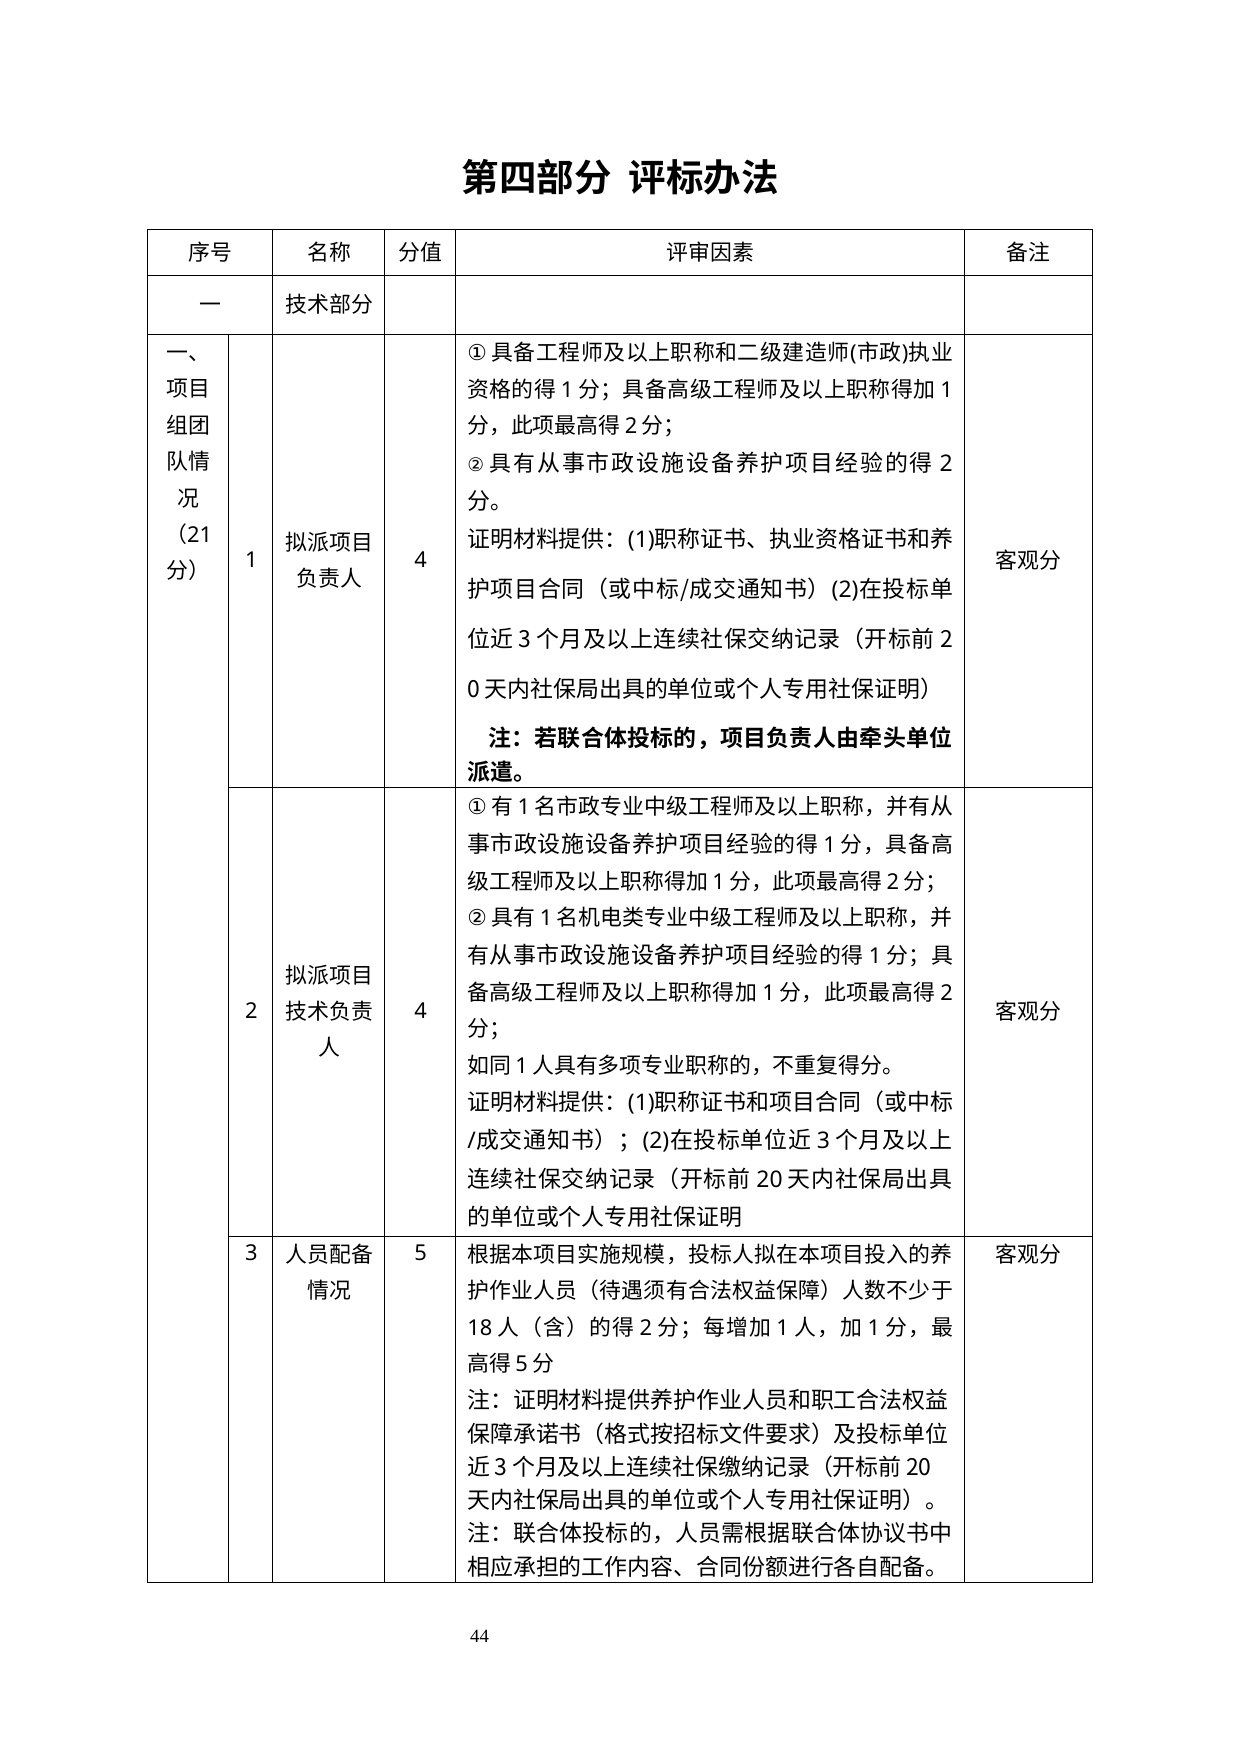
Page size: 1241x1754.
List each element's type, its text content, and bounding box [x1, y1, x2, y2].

table_cell 3 [229, 1237, 272, 1582]
list 第四部分 评标办法 [148, 148, 1093, 202]
table_cell [456, 276, 964, 334]
table_cell ①有1名市政专业中级工程师及以上职称，并有从事市政设施设备养护项目经验的得1分，具备高级工程师及以上职称得加1分，此项最高得2分； ②具有1名机电类专业中级工程师及以上职称，并有从事市政设施设备养护项目经验的得1分；具备高级工程师及以上职称得加1分，此项最高得2分； 如同1人具有多项专业职称的，不重复得分。 证明材料提供：(1)职称证书和项目合同（或中标/成交通知书）；(2)在投标单位近3个月及以上连续社保交纳记录（开标前20天内社保局出具的单位或个人专用社保证明 [456, 788, 964, 1236]
table_cell 拟派项目负责人 [273, 335, 384, 787]
table_cell 技术部分 [273, 276, 384, 334]
table_cell 5 [385, 1237, 455, 1582]
table_header 序号 [148, 230, 272, 275]
table_cell 4 [385, 335, 455, 787]
table_cell ①具备工程师及以上职称和二级建造师(市政)执业资格的得1分；具备高级工程师及以上职称得加1分，此项最高得2分； ②具有从事市政设施设备养护项目经验的得2分。 证明材料提供：(1)职称证书、执业资格证书和养护项目合同（或中标/成交通知书）(2)在投标单位近3个月及以上连续社保交纳记录（开标前20天内社保局出具的单位或个人专用社保证明） 注：若联合体投标的，项目负责人由牵头单位派遣。 [456, 335, 964, 787]
table_cell 2 [229, 788, 272, 1236]
table_header 名称 [273, 230, 384, 275]
table_header 备注 [965, 230, 1092, 275]
table_cell 1 [229, 335, 272, 787]
table_cell 4 [385, 788, 455, 1236]
table_header 分值 [385, 230, 455, 275]
table_cell 拟派项目技术负责人 [273, 788, 384, 1236]
table_cell 客观分 [965, 788, 1092, 1236]
table_cell 人员配备情况 [273, 1237, 384, 1582]
table_cell 一 [148, 276, 272, 334]
table_cell 客观分 [965, 1237, 1092, 1582]
table_cell 客观分 [965, 335, 1092, 787]
table_cell 根据本项目实施规模，投标人拟在本项目投入的养护作业人员（待遇须有合法权益保障）人数不少于18人（含）的得2分；每增加1人，加1分，最高得5分 注：证明材料提供养护作业人员和职工合法权益保障承诺书（格式按招标文件要求）及投标单位近3个月及以上连续社保缴纳记录（开标前20天内社保局出具的单位或个人专用社保证明）。 注：联合体投标的，人员需根据联合体协议书中相应承担的工作内容、合同份额进行各自配备。 [456, 1237, 964, 1582]
table_cell [385, 276, 455, 334]
table_header 评审因素 [456, 230, 964, 275]
table_cell 一、项目组团队情况（21分） [148, 335, 228, 1582]
table_cell [965, 276, 1092, 334]
